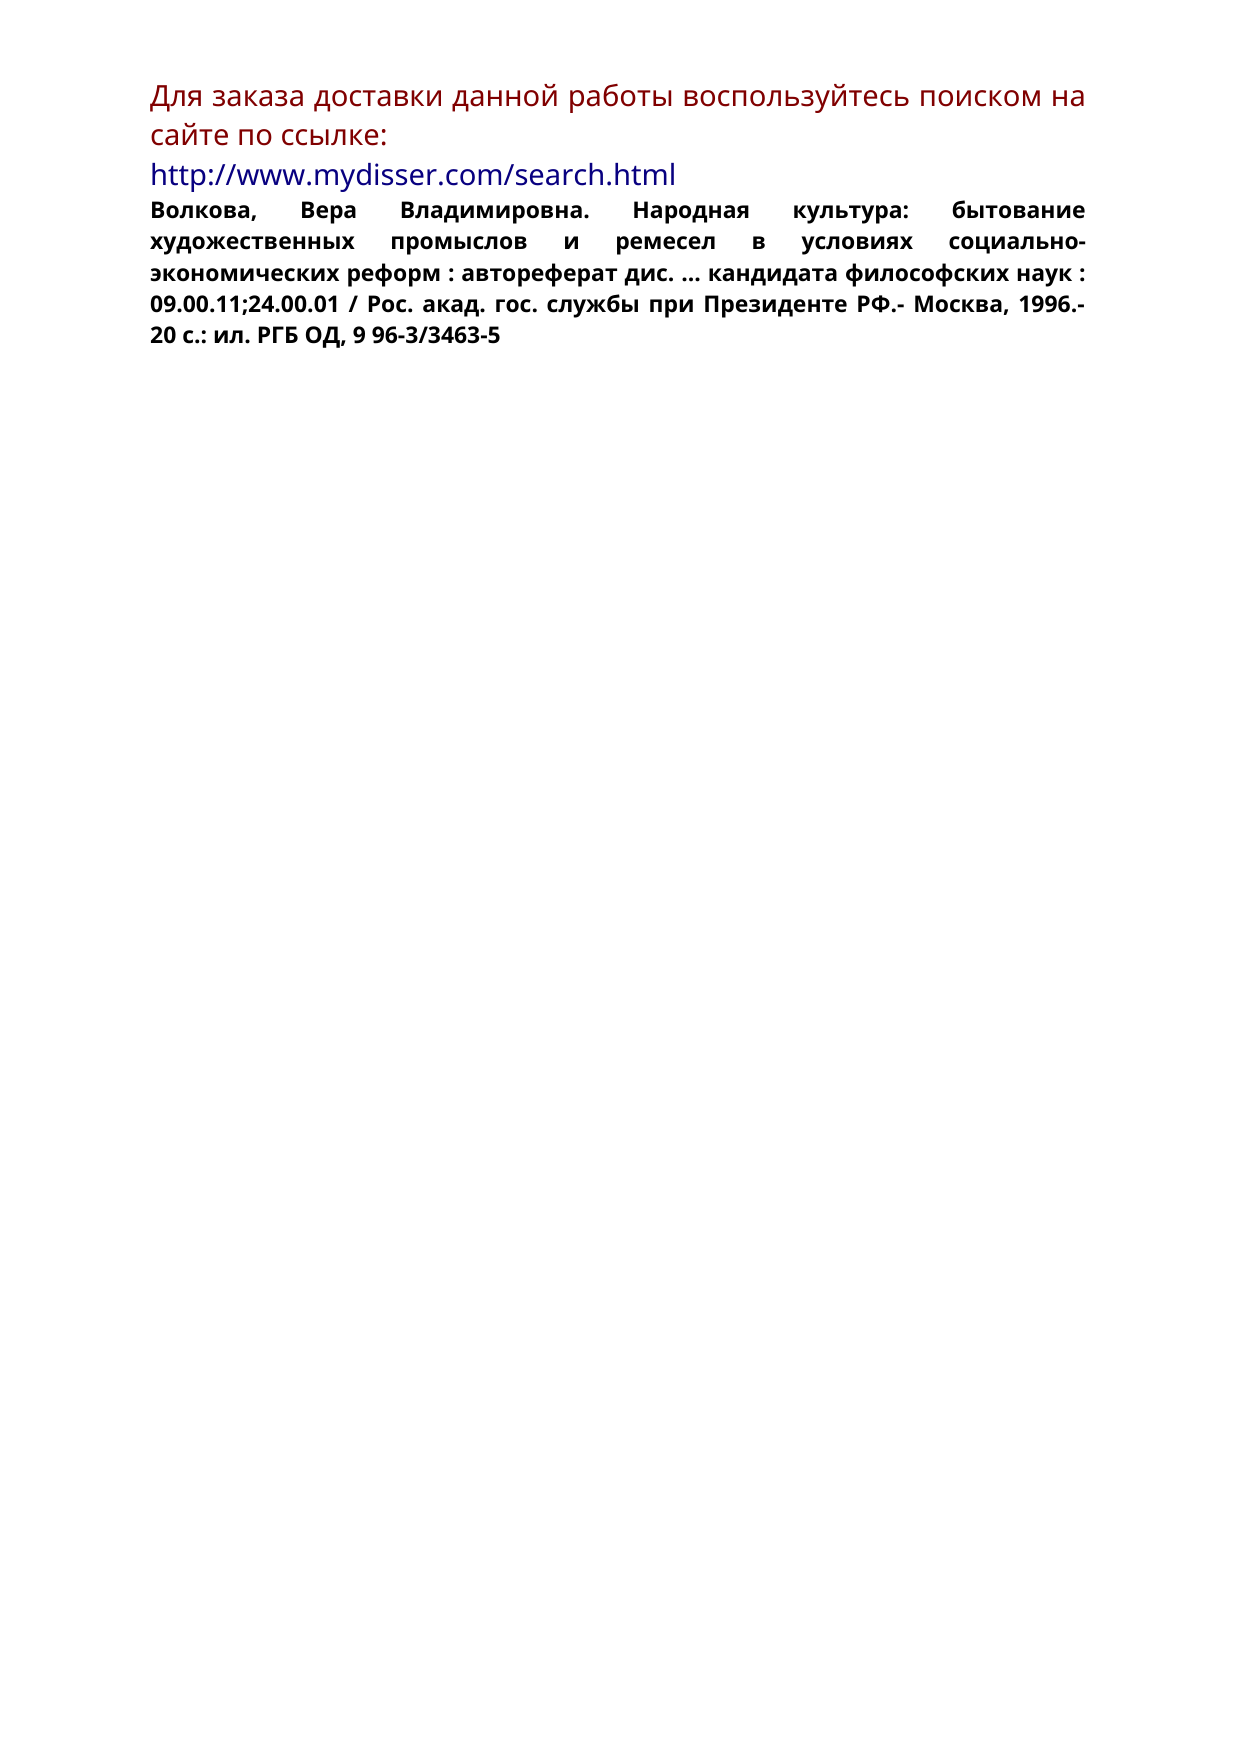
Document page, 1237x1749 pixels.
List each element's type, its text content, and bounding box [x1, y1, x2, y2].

text Волкова, Вера Владимировна. Народная культура: бытование художественных промыслов и ремесел в условиях социально-экономических реформ : автореферат дис. ... кандидата философских наук : 09.00.11;24.00.01 / Рос. акад. гос. службы при Президенте РФ.- Москва, 1996.- 20 с.: ил. РГБ ОД, 9 96-3/3463-5 [150, 194, 1086, 350]
